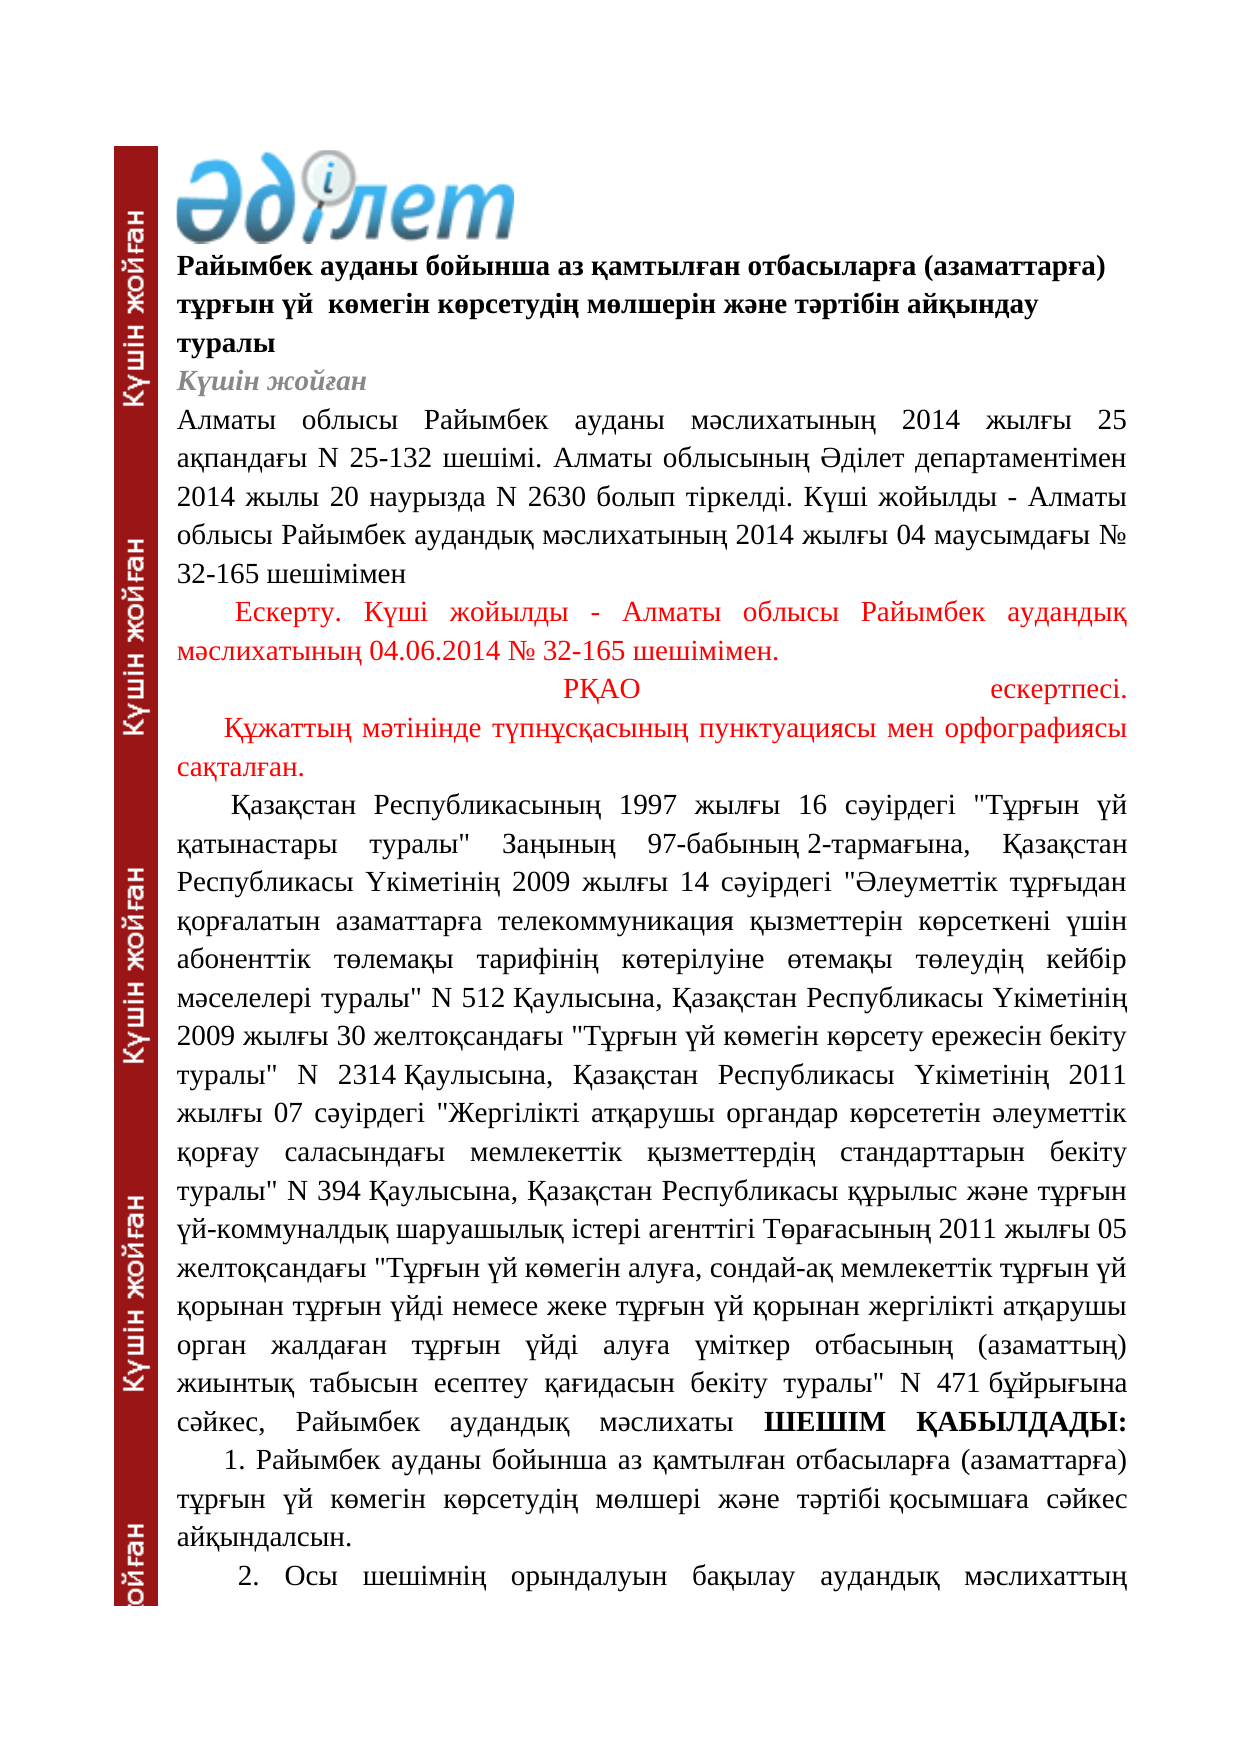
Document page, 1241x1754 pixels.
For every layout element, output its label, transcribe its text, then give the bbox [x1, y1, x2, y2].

text Алматы облысы Райымбек ауданы мәслихатының 2014 жылғы 25 ақпандағы N 25-132 шешімі. Алматы облысының Әділет департаментімен 2014 жылы 20 наурызда N 2630 болып тіркелді. Күші жойылды - Алматы облысы Райымбек аудандық мәслихатының 2014 жылғы 04 маусымдағы № 32-165 шешімімен [112, 402, 1128, 589]
text Ескерту. Күші жойылды - Алматы облысы Райымбек аудандық мәслихатының 04.06.2014 № 32-165 шешімімен. [112, 594, 1128, 667]
picture [114, 146, 158, 248]
text РҚАО ескертпесі. Құжаттың мәтінінде түпнұсқасының пунктуациясы мен орфографиясы сақталған. [112, 672, 1128, 782]
picture [114, 667, 158, 672]
picture [114, 782, 158, 787]
text Күшін жойған [112, 363, 1128, 397]
text Райымбек ауданы бойынша аз қамтылған отбасыларға (азаматтарға) тұрғын үй көмегін көрсетудің мөлшерін және тәртібін айқындау туралы [112, 248, 1128, 358]
picture [114, 397, 158, 402]
picture [114, 1592, 158, 1606]
picture [176, 150, 515, 244]
picture [114, 589, 158, 594]
picture [114, 358, 158, 363]
